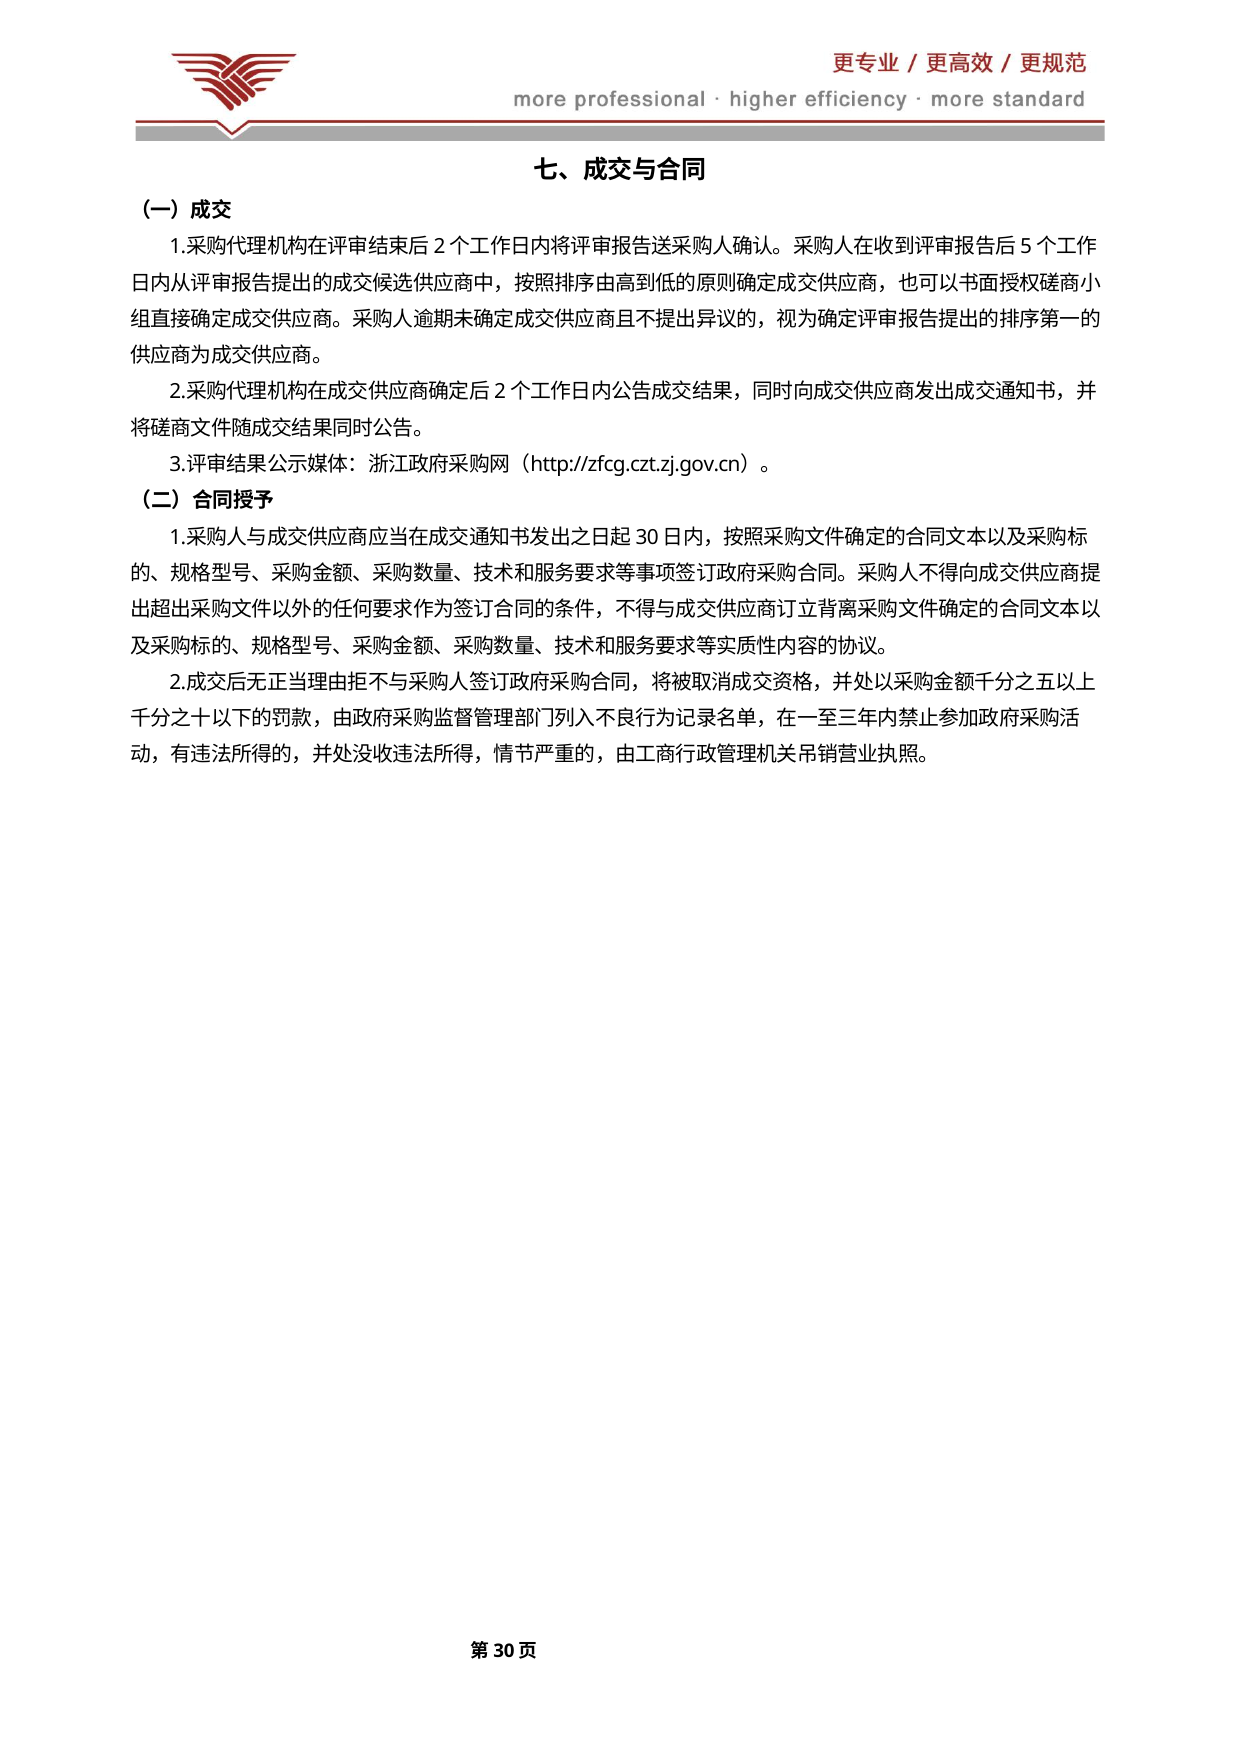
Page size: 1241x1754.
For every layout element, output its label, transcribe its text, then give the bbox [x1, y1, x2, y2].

text 2.成交后无正当理由拒不与采购人签订政府采购合同，将被取消成交资格，并处以采购金额千分之五以上千分之十以下的罚款，由政府采购监督管理部门列入不良行为记录名单，在一至三年内禁止参加政府采购活动，有违法所得的，并处没收违法所得，情节严重的，由工商行政管理机关吊销营业执照。 [130, 665, 1110, 768]
text 2.采购代理机构在成交供应商确定后2个工作日内公告成交结果，同时向成交供应商发出成交通知书，并将磋商文件随成交结果同时公告。 [130, 375, 1110, 441]
text （一）成交 [130, 193, 1110, 224]
text 1.采购代理机构在评审结束后2个工作日内将评审报告送采购人确认。采购人在收到评审报告后5个工作日内从评审报告提出的成交候选供应商中，按照排序由高到低的原则确定成交供应商，也可以书面授权磋商小组直接确定成交供应商。采购人逾期未确定成交供应商且不提出异议的，视为确定评审报告提出的排序第一的供应商为成交供应商。 [130, 230, 1110, 369]
text （二）合同授予 [130, 484, 1110, 514]
text 3.评审结果公示媒体：浙江政府采购网（http://zfcg.czt.zj.gov.cn）。 [130, 447, 1110, 478]
picture [135, 29, 1105, 141]
text 七、成交与合同 [130, 150, 1110, 186]
text 1.采购人与成交供应商应当在成交通知书发出之日起30日内，按照采购文件确定的合同文本以及采购标的、规格型号、采购金额、采购数量、技术和服务要求等事项签订政府采购合同。采购人不得向成交供应商提出超出采购文件以外的任何要求作为签订合同的条件，不得与成交供应商订立背离采购文件确定的合同文本以及采购标的、规格型号、采购金额、采购数量、技术和服务要求等实质性内容的协议。 [130, 520, 1110, 659]
